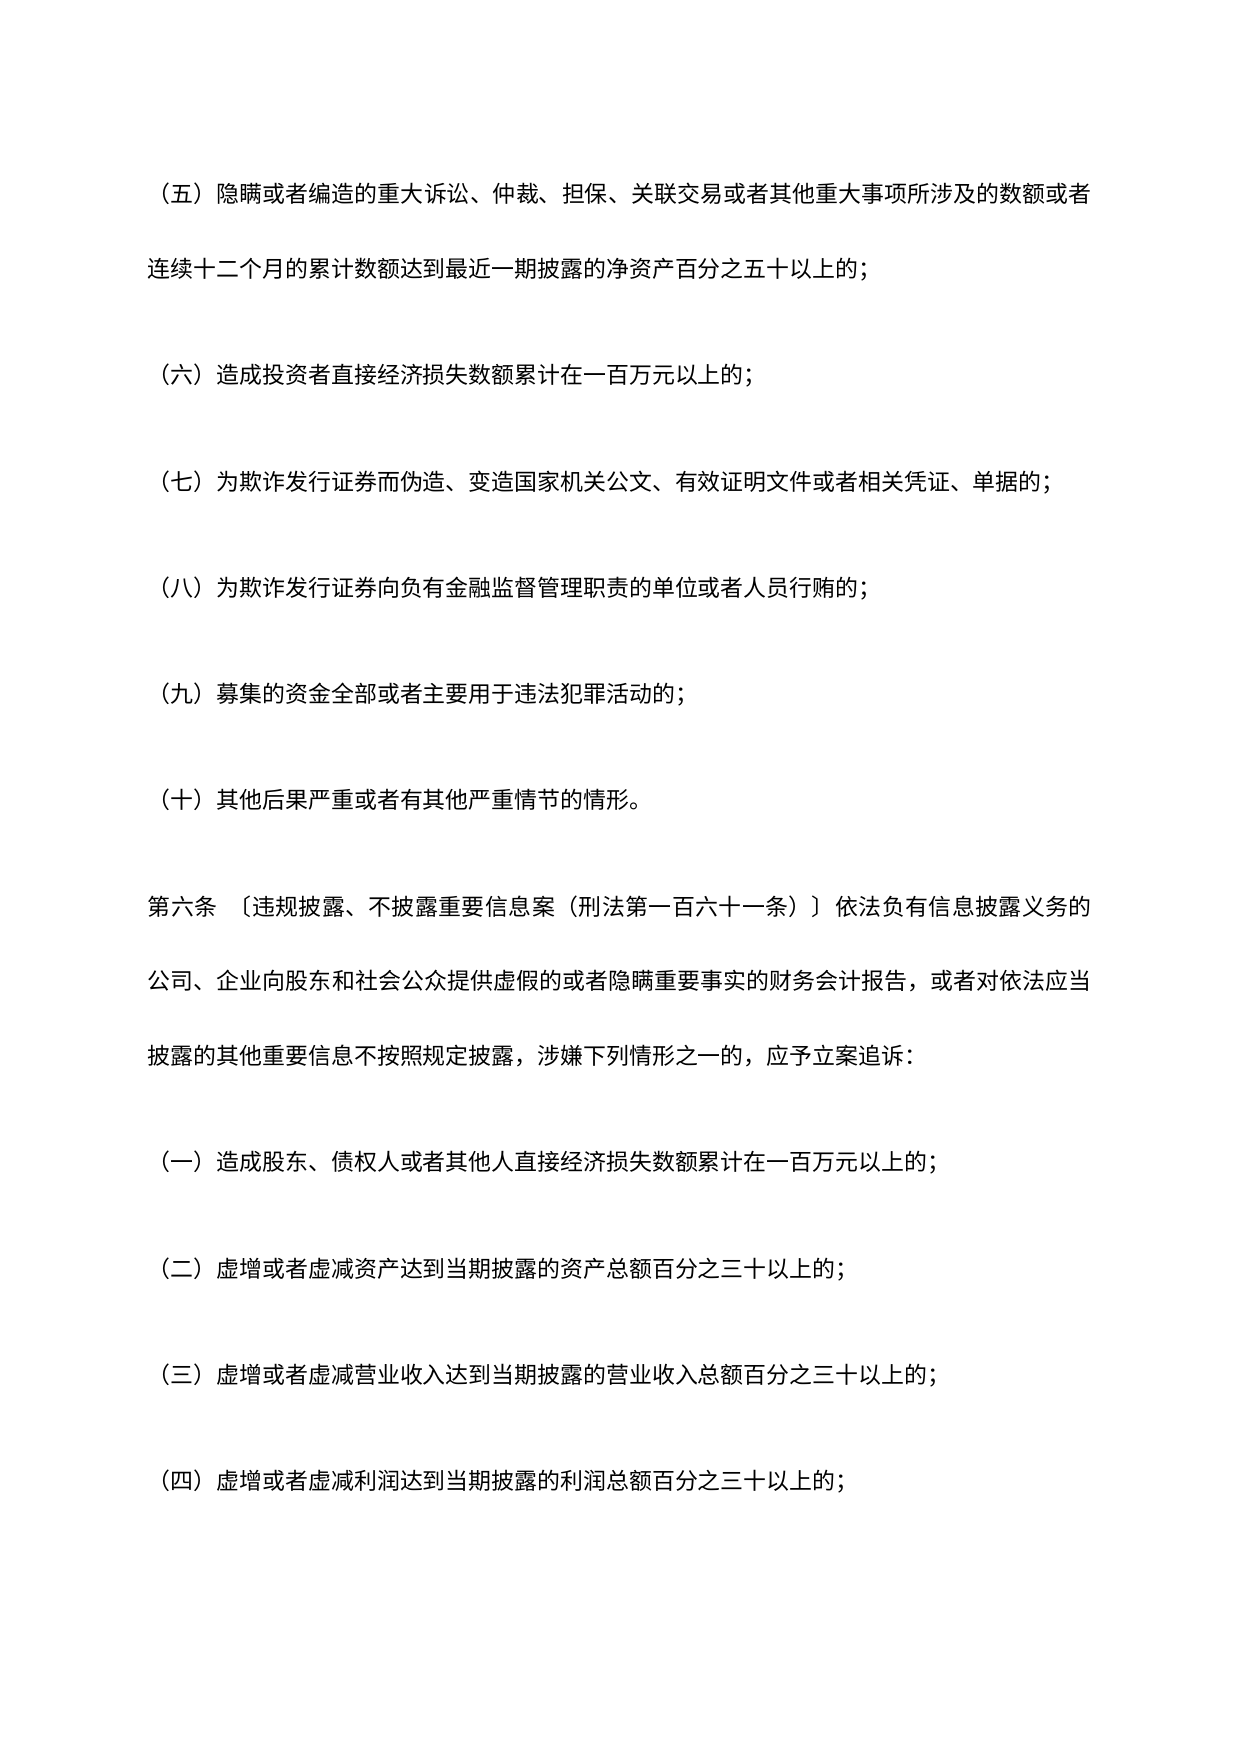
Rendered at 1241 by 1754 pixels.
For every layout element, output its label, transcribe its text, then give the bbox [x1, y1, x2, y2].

text （八）为欺诈发行证券向负有金融监督管理职责的单位或者人员行贿的； [148, 554, 1092, 619]
text （四）虚增或者虚减利润达到当期披露的利润总额百分之三十以上的； [148, 1447, 1092, 1512]
text 第六条 〔违规披露、不披露重要信息案（刑法第一百六十一条）〕依法负有信息披露义务的公司、企业向股东和社会公众提供虚假的或者隐瞒重要事实的财务会计报告，或者对依法应当披露的其他重要信息不按照规定披露，涉嫌下列情形之一的，应予立案追诉： [148, 873, 1092, 1087]
text （九）募集的资金全部或者主要用于违法犯罪活动的； [148, 660, 1092, 725]
text （十）其他后果严重或者有其他严重情节的情形。 [148, 766, 1092, 831]
text （二）虚增或者虚减资产达到当期披露的资产总额百分之三十以上的； [148, 1234, 1092, 1299]
text （一）造成股东、债权人或者其他人直接经济损失数额累计在一百万元以上的； [148, 1128, 1092, 1193]
text （七）为欺诈发行证券而伪造、变造国家机关公文、有效证明文件或者相关凭证、单据的； [148, 448, 1092, 513]
text （六）造成投资者直接经济损失数额累计在一百万元以上的； [148, 341, 1092, 406]
text （三）虚增或者虚减营业收入达到当期披露的营业收入总额百分之三十以上的； [148, 1341, 1092, 1406]
text （五）隐瞒或者编造的重大诉讼、仲裁、担保、关联交易或者其他重大事项所涉及的数额或者连续十二个月的累计数额达到最近一期披露的净资产百分之五十以上的； [148, 161, 1092, 300]
